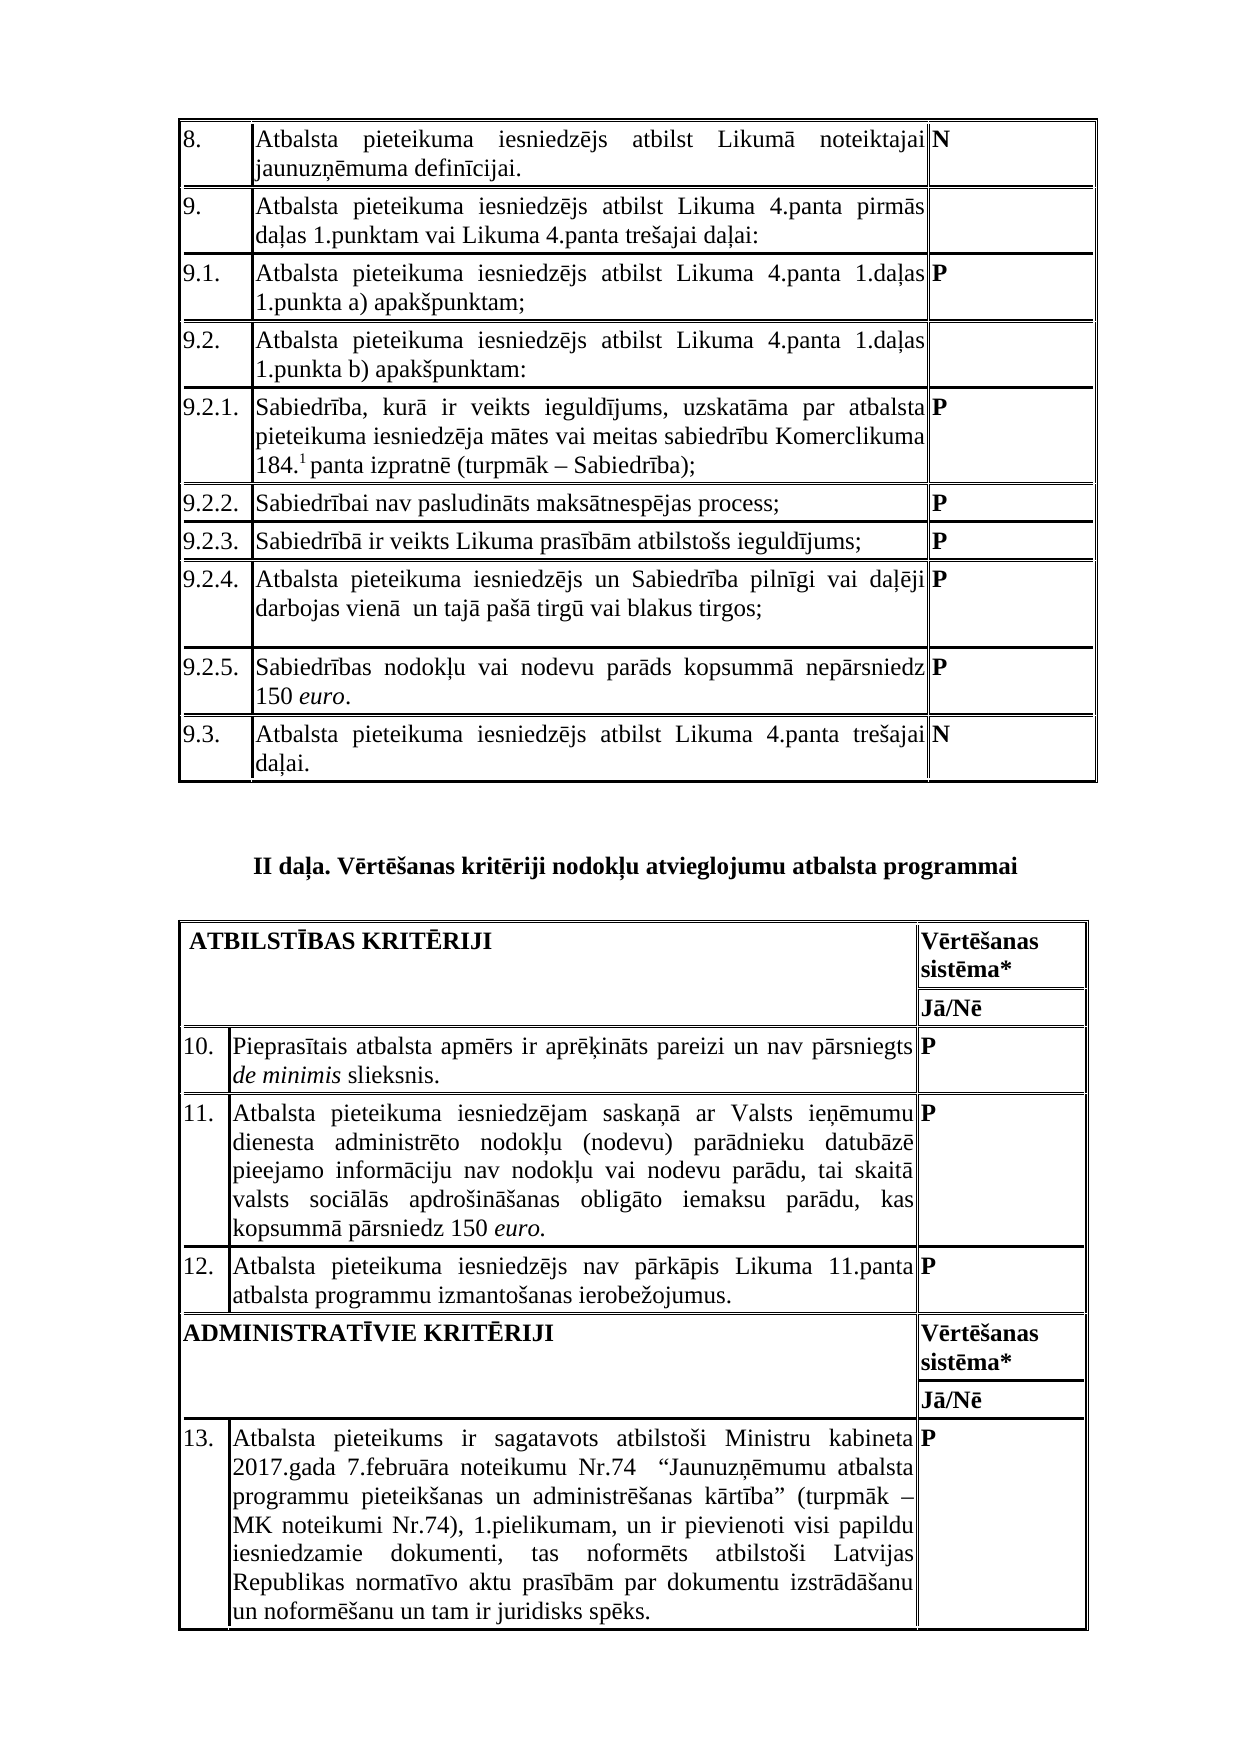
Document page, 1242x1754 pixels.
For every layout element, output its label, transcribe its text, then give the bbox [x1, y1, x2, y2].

table_cell 13. [181, 1417, 229, 1628]
table_cell 12. [181, 1245, 228, 1312]
table_header ATBILSTĪBAS KRITĒRIJI [181, 923, 917, 1025]
table_cell P [930, 252, 1095, 319]
table_cell 9.2.3. [181, 520, 251, 558]
table_cell N [929, 713, 1095, 780]
table_cell P [918, 1092, 1087, 1245]
table_cell Sabiedrības nodokļu vai nodevu parāds kopsummā nepārsniedz 150 euro. [254, 649, 927, 713]
table_header Vērtēšanas sistēma* [918, 923, 1085, 986]
table_cell P [918, 1417, 1085, 1628]
text II daļa. Vērtēšanas kritēriji nodokļu atvieglojumu atbalsta programmai [177, 851, 1094, 880]
table_cell Atbalsta pieteikums ir sagatavots atbilstoši Ministru kabineta 2017.gada 7.februāra noteikumu Nr.74 “Jaunuzņēmumu atbalsta programmu pieteikšanas un administrēšanas kārtība” (turpmāk – MK noteikumi Nr.74), 1.pielikumam, un ir pievienoti visi papildu iesniedzamie dokumenti, tas noformēts atbilstoši Latvijas Republikas normatīvo aktu prasībām par dokumentu izstrādāšanu un noformēšanu un tam ir juridisks spēks. [229, 1420, 917, 1628]
table_cell [930, 185, 1095, 252]
table_cell Atbalsta pieteikuma iesniedzējs atbilst Likumā noteiktajai jaunuzņēmuma definīcijai. [252, 122, 929, 185]
table_cell Atbalsta pieteikuma iesniedzējs atbilst Likuma 4.panta 1.daļas 1.punkta a) apakšpunktam; [254, 255, 927, 319]
table_cell Vērtēšanas sistēma* [918, 1312, 1087, 1379]
table_cell ADMINISTRATĪVIE KRITĒRIJI [180, 1312, 917, 1417]
table_cell Sabiedrībā ir veikts Likuma prasībām atbilstošs ieguldījums; [254, 523, 927, 558]
table_cell N [929, 122, 1095, 185]
table_cell 9.2.1. [181, 386, 251, 482]
table_cell 9.2.2. [180, 482, 252, 520]
table_cell Jā/Nē [919, 986, 1086, 1025]
table_cell 9.2.5. [181, 646, 251, 713]
table_cell 11. [180, 1092, 229, 1245]
table_cell 9.2. [181, 319, 251, 386]
table_cell P [919, 1245, 1085, 1312]
table_cell Sabiedrība, kurā ir veikts ieguldījums, uzskatāma par atbalsta pieteikuma iesniedzēja mātes vai meitas sabiedrību Komerclikuma 184.1 panta izpratnē (turpmāk – Sabiedrība); [254, 389, 927, 482]
table_cell 8. [181, 120, 252, 185]
table_cell Atbalsta pieteikuma iesniedzējs atbilst Likuma 4.panta 1.daļas 1.punkta b) apakšpunktam: [254, 323, 927, 386]
table_cell P [930, 520, 1095, 558]
table_cell 9.1. [181, 252, 251, 319]
table_cell P [930, 558, 1095, 646]
table_cell Atbalsta pieteikuma iesniedzējs un Sabiedrība pilnīgi vai daļēji darbojas vienā un tajā pašā tirgū vai blakus tirgos; [254, 562, 927, 646]
table_cell Atbalsta pieteikuma iesniedzējs atbilst Likuma 4.panta pirmās daļas 1.punktam vai Likuma 4.panta trešajai daļai: [254, 189, 927, 252]
table_cell 10. [180, 1025, 229, 1092]
table_cell [930, 319, 1095, 386]
table_cell Sabiedrībai nav pasludināts maksātnespējas process; [254, 485, 927, 520]
table_cell 9. [181, 185, 251, 252]
table_cell P [929, 482, 1096, 520]
table_cell Atbalsta pieteikuma iesniedzējs atbilst Likuma 4.panta trešajai daļai. [252, 717, 929, 780]
table_cell Jā/Nē [919, 1379, 1085, 1417]
table_cell P [918, 1025, 1087, 1092]
table_cell Atbalsta pieteikuma iesniedzējam saskaņā ar Valsts ieņēmumu dienesta administrēto nodokļu (nodevu) parādnieku datubāzē pieejamo informāciju nav nodokļu vai nodevu parādu, tai skaitā valsts sociālās apdrošināšanas obligāto iemaksu parādu, kas kopsummā pārsniedz 150 euro. [231, 1095, 916, 1245]
table_cell Pieprasītais atbalsta apmērs ir aprēķināts pareizi un nav pārsniegts de minimis slieksnis. [231, 1028, 916, 1092]
table_cell 9.3. [181, 713, 252, 780]
table_cell P [930, 646, 1095, 713]
table_cell Atbalsta pieteikuma iesniedzējs nav pārkāpis Likuma 11.panta atbalsta programmu izmantošanas ierobežojumus. [231, 1248, 916, 1312]
table_cell 9.2.4. [181, 558, 251, 646]
table_cell P [930, 386, 1095, 482]
